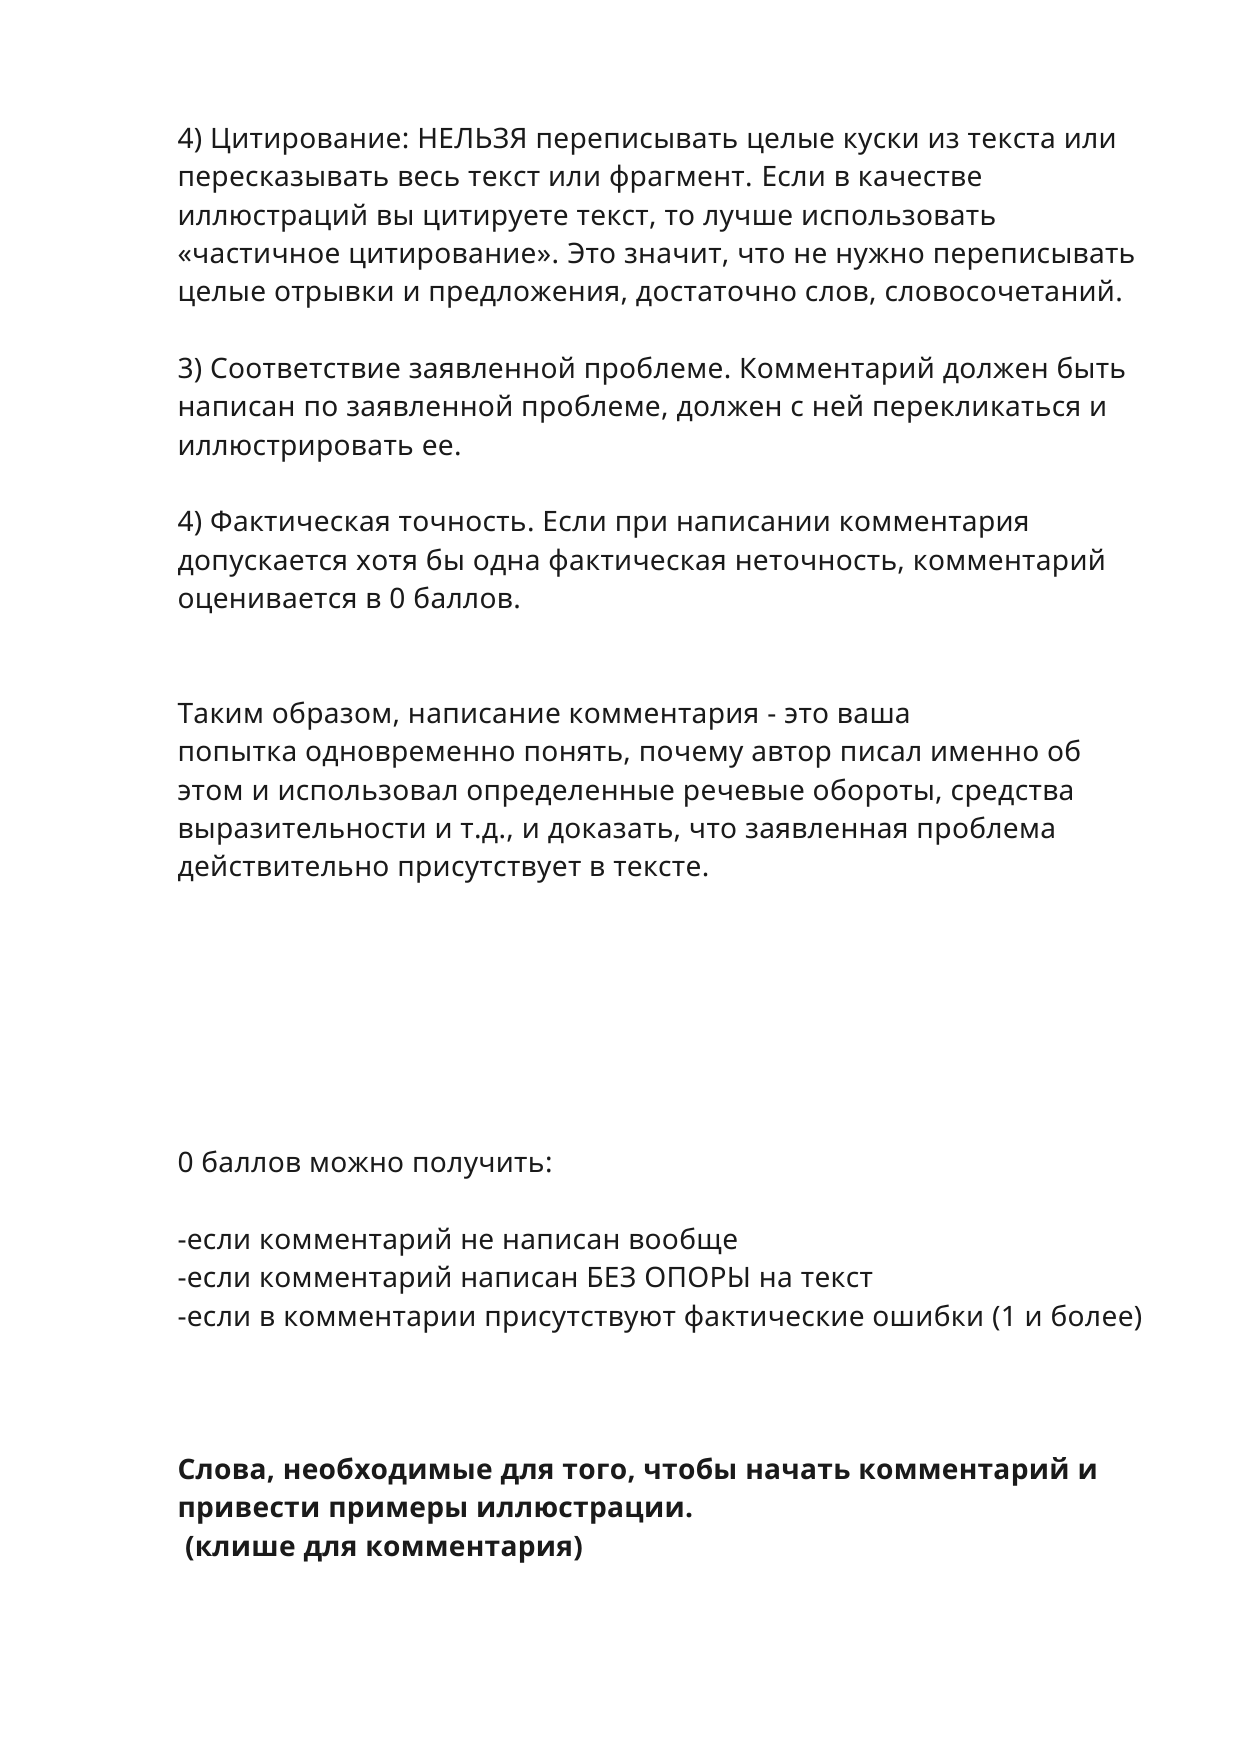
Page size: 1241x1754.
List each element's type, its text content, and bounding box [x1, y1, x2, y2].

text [177, 118, 1152, 989]
